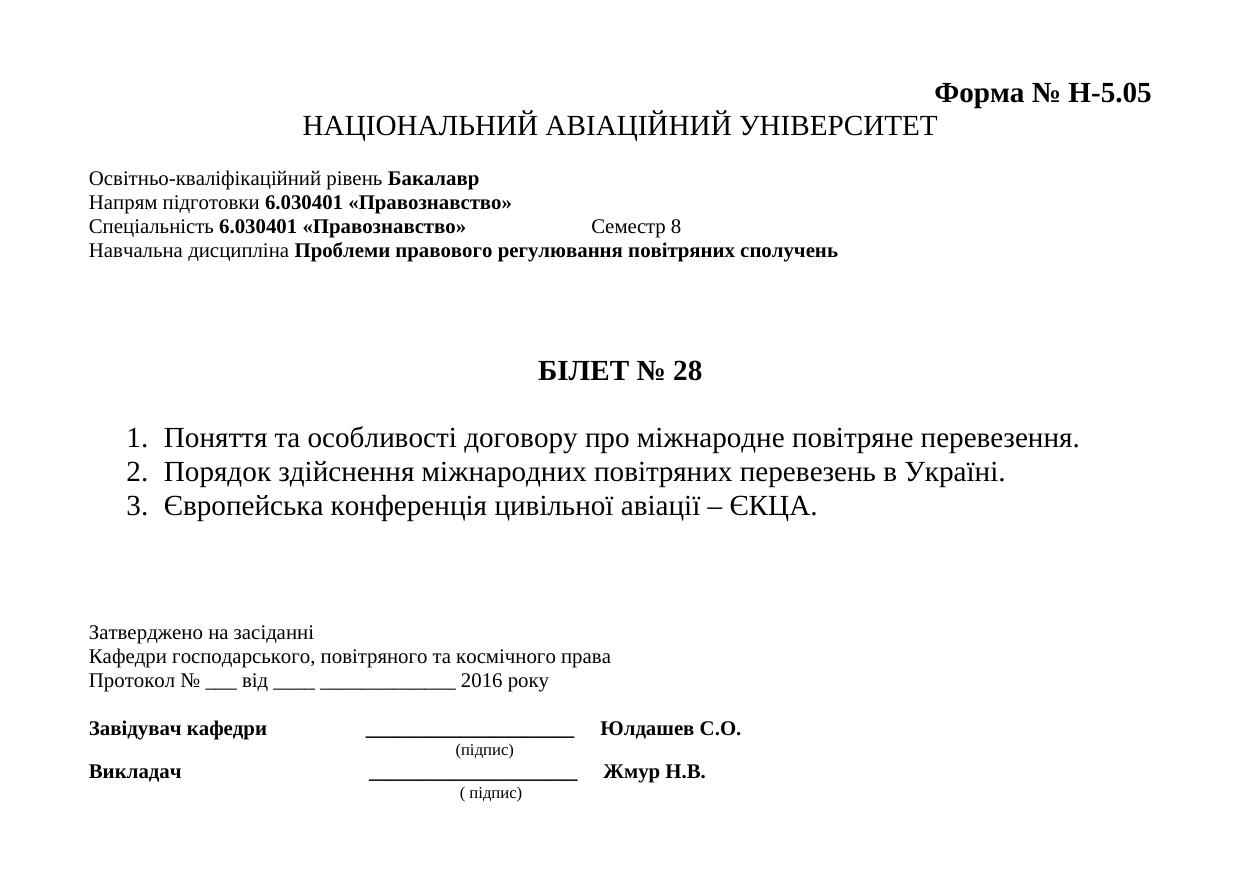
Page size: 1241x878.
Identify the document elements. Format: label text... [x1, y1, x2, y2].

list Порядок здійснення міжнародних повітряних перевезень в Україні. [126, 454, 1152, 488]
list Поняття та особливості договору про міжнародне повітряне перевезення. [126, 421, 1152, 454]
text БІЛЕТ № 28 [89, 353, 1152, 387]
list Європейська конференція цивільної авіації – ЄКЦА. [126, 488, 1152, 521]
